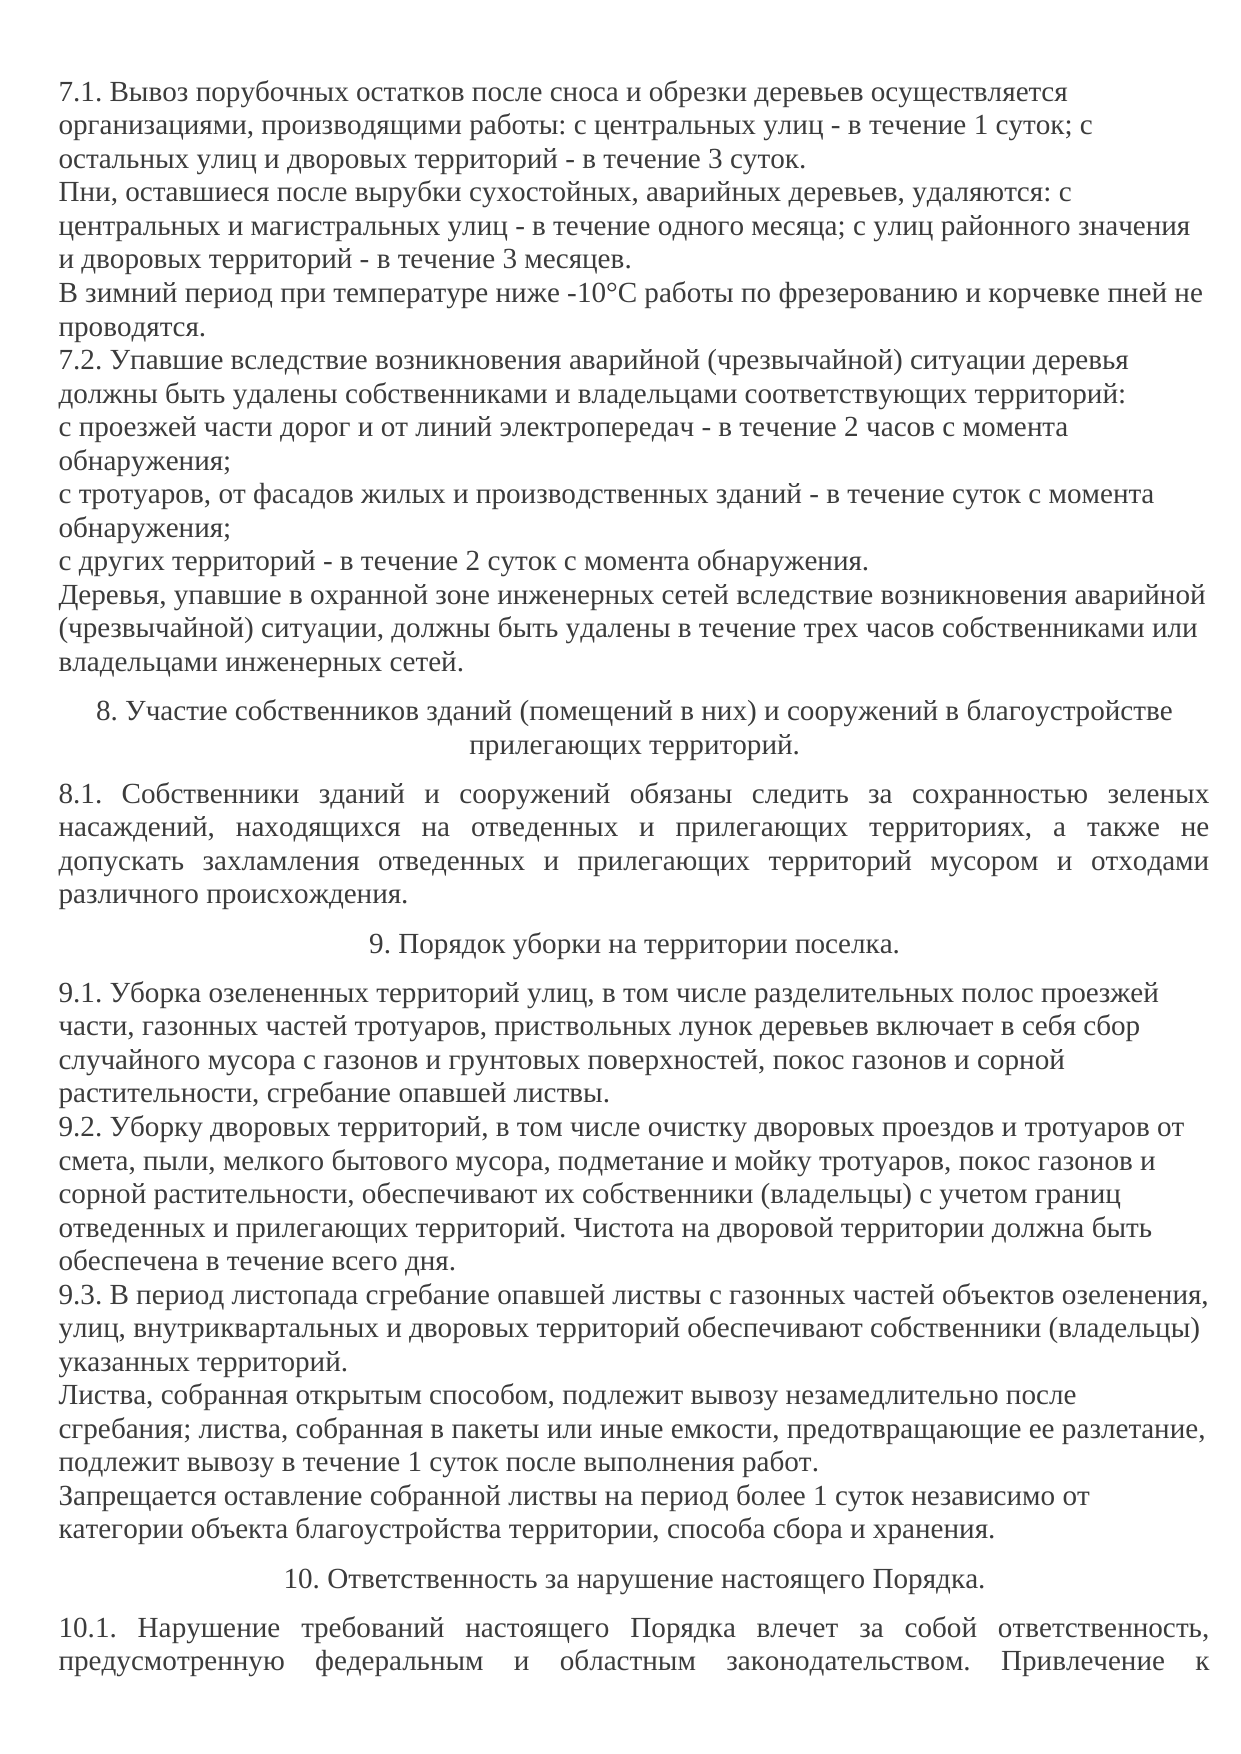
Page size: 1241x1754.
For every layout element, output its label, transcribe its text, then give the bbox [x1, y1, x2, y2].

text 8.1. Собственники зданий и сооружений обязаны следить за сохранностью зеленых насаждений, находящихся на отведенных и прилегающих территориях, а также не допускать захламления отведенных и прилегающих территорий мусором и отходами различного происхождения. [58, 776, 1211, 910]
text 8. Участие собственников зданий (помещений в них) и сооружений в благоустройстве прилегающих территорий. [58, 693, 1211, 760]
text 9. Порядок уборки на территории поселка. [58, 926, 1211, 959]
text 10. Ответственность за нарушение настоящего Порядка. [58, 1561, 1211, 1594]
text 9.1. Уборка озелененных территорий улиц, в том числе разделительных полос проезжей части, газонных частей тротуаров, приствольных лунок деревьев включает в себя сбор случайного мусора с газонов и грунтовых поверхностей, покос газонов и сорной растительности, сгребание опавшей листвы. 9.2. Уборку дворовых территорий, в том числе очистку дворовых проездов и тротуаров от смета, пыли, мелкого бытового мусора, подметание и мойку тротуаров, покос газонов и сорной растительности, обеспечивают их собственники (владельцы) с учетом границ отведенных и прилегающих территорий. Чистота на дворовой территории должна быть обеспечена в течение всего дня. 9.3. В период листопада сгребание опавшей листвы с газонных частей объектов озеленения, улиц, внутриквартальных и дворовых территорий обеспечивают собственники (владельцы) указанных территорий. Листва, собранная открытым способом, подлежит вывозу незамедлительно после сгребания; листва, собранная в пакеты или иные емкости, предотвращающие ее разлетание, подлежит вывозу в течение 1 суток после выполнения работ. Запрещается оставление собранной листвы на период более 1 суток независимо от категории объекта благоустройства территории, способа сбора и хранения. [58, 975, 1211, 1545]
text 7.1. Вывоз порубочных остатков после сноса и обрезки деревьев осуществляется организациями, производящими работы: с центральных улиц - в течение 1 суток; с остальных улиц и дворовых территорий - в течение 3 суток. Пни, оставшиеся после вырубки сухостойных, аварийных деревьев, удаляются: с центральных и магистральных улиц - в течение одного месяца; с улиц районного значения и дворовых территорий - в течение 3 месяцев. В зимний период при температуре ниже -10°С работы по фрезерованию и корчевке пней не проводятся. 7.2. Упавшие вследствие возникновения аварийной (чрезвычайной) ситуации деревья должны быть удалены собственниками и владельцами соответствующих территорий: с проезжей части дорог и от линий электропередач - в течение 2 часов с момента обнаружения; с тротуаров, от фасадов жилых и производственных зданий - в течение суток с момента обнаружения; с других территорий - в течение 2 суток с момента обнаружения. Деревья, упавшие в охранной зоне инженерных сетей вследствие возникновения аварийной (чрезвычайной) ситуации, должны быть удалены в течение трех часов собственниками или владельцами инженерных сетей. [58, 74, 1211, 678]
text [58, 1610, 1211, 1677]
